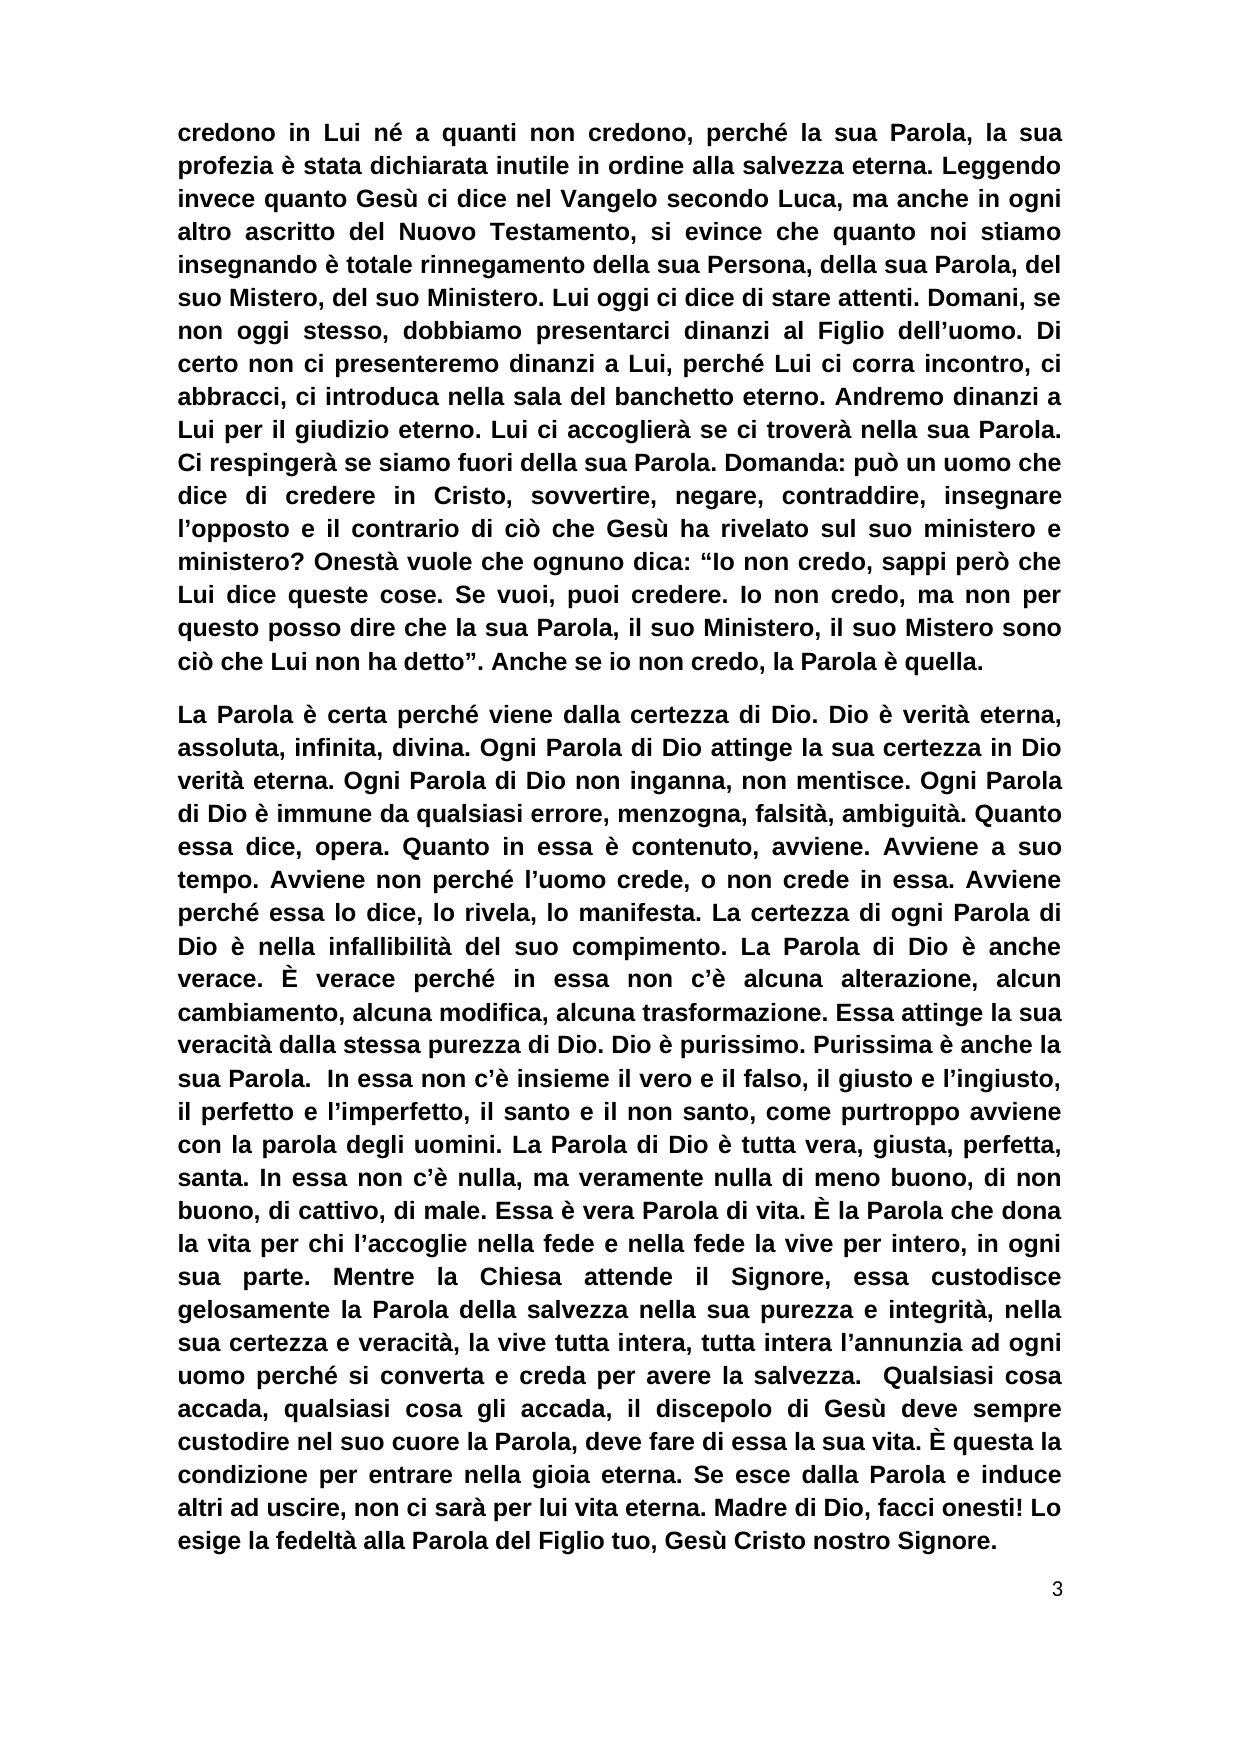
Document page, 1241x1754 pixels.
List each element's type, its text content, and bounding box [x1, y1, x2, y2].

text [177, 118, 1063, 675]
text La Parola è certa perché viene dalla certezza di Dio. Dio è verità eterna, assoluta, infinita, divina. Ogni Parola di Dio attinge la sua certezza in Dio verità eterna. Ogni Parola di Dio non inganna, non mentisce. Ogni Parola di Dio è immune da qualsiasi errore, menzogna, falsità, ambiguità. Quanto essa dice, opera. Quanto in essa è contenuto, avviene. Avviene a suo tempo. Avviene non perché l’uomo crede, o non crede in essa. Avviene perché essa lo dice, lo rivela, lo manifesta. La certezza di ogni Parola di Dio è nella infallibilità del suo compimento. La Parola di Dio è anche verace. È verace perché in essa non c’è alcuna alterazione, alcun cambiamento, alcuna modifica, alcuna trasformazione. Essa attinge la sua veracità dalla stessa purezza di Dio. Dio è purissimo. Purissima è anche la sua Parola. In essa non c’è insieme il vero e il falso, il giusto e l’ingiusto, il perfetto e l’imperfetto, il santo e il non santo, come purtroppo avviene con la parola degli uomini. La Parola di Dio è tutta vera, giusta, perfetta, santa. In essa non c’è nulla, ma veramente nulla di meno buono, di non buono, di cattivo, di male. Essa è vera Parola di vita. È la Parola che dona la vita per chi l’accoglie nella fede e nella fede la vive per intero, in ogni sua parte. Mentre la Chiesa attende il Signore, essa custodisce gelosamente la Parola della salvezza nella sua purezza e integrità, nella sua certezza e veracità, la vive tutta intera, tutta intera l’annunzia ad ogni uomo perché si converta e creda per avere la salvezza. Qualsiasi cosa accada, qualsiasi cosa gli accada, il discepolo di Gesù deve sempre custodire nel suo cuore la Parola, deve fare di essa la sua vita. È questa la condizione per entrare nella gioia eterna. Se esce dalla Parola e induce altri ad uscire, non ci sarà per lui vita eterna. Madre di Dio, facci onesti! Lo esige la fedeltà alla Parola del Figlio tuo, Gesù Cristo nostro Signore. [177, 700, 1063, 1554]
